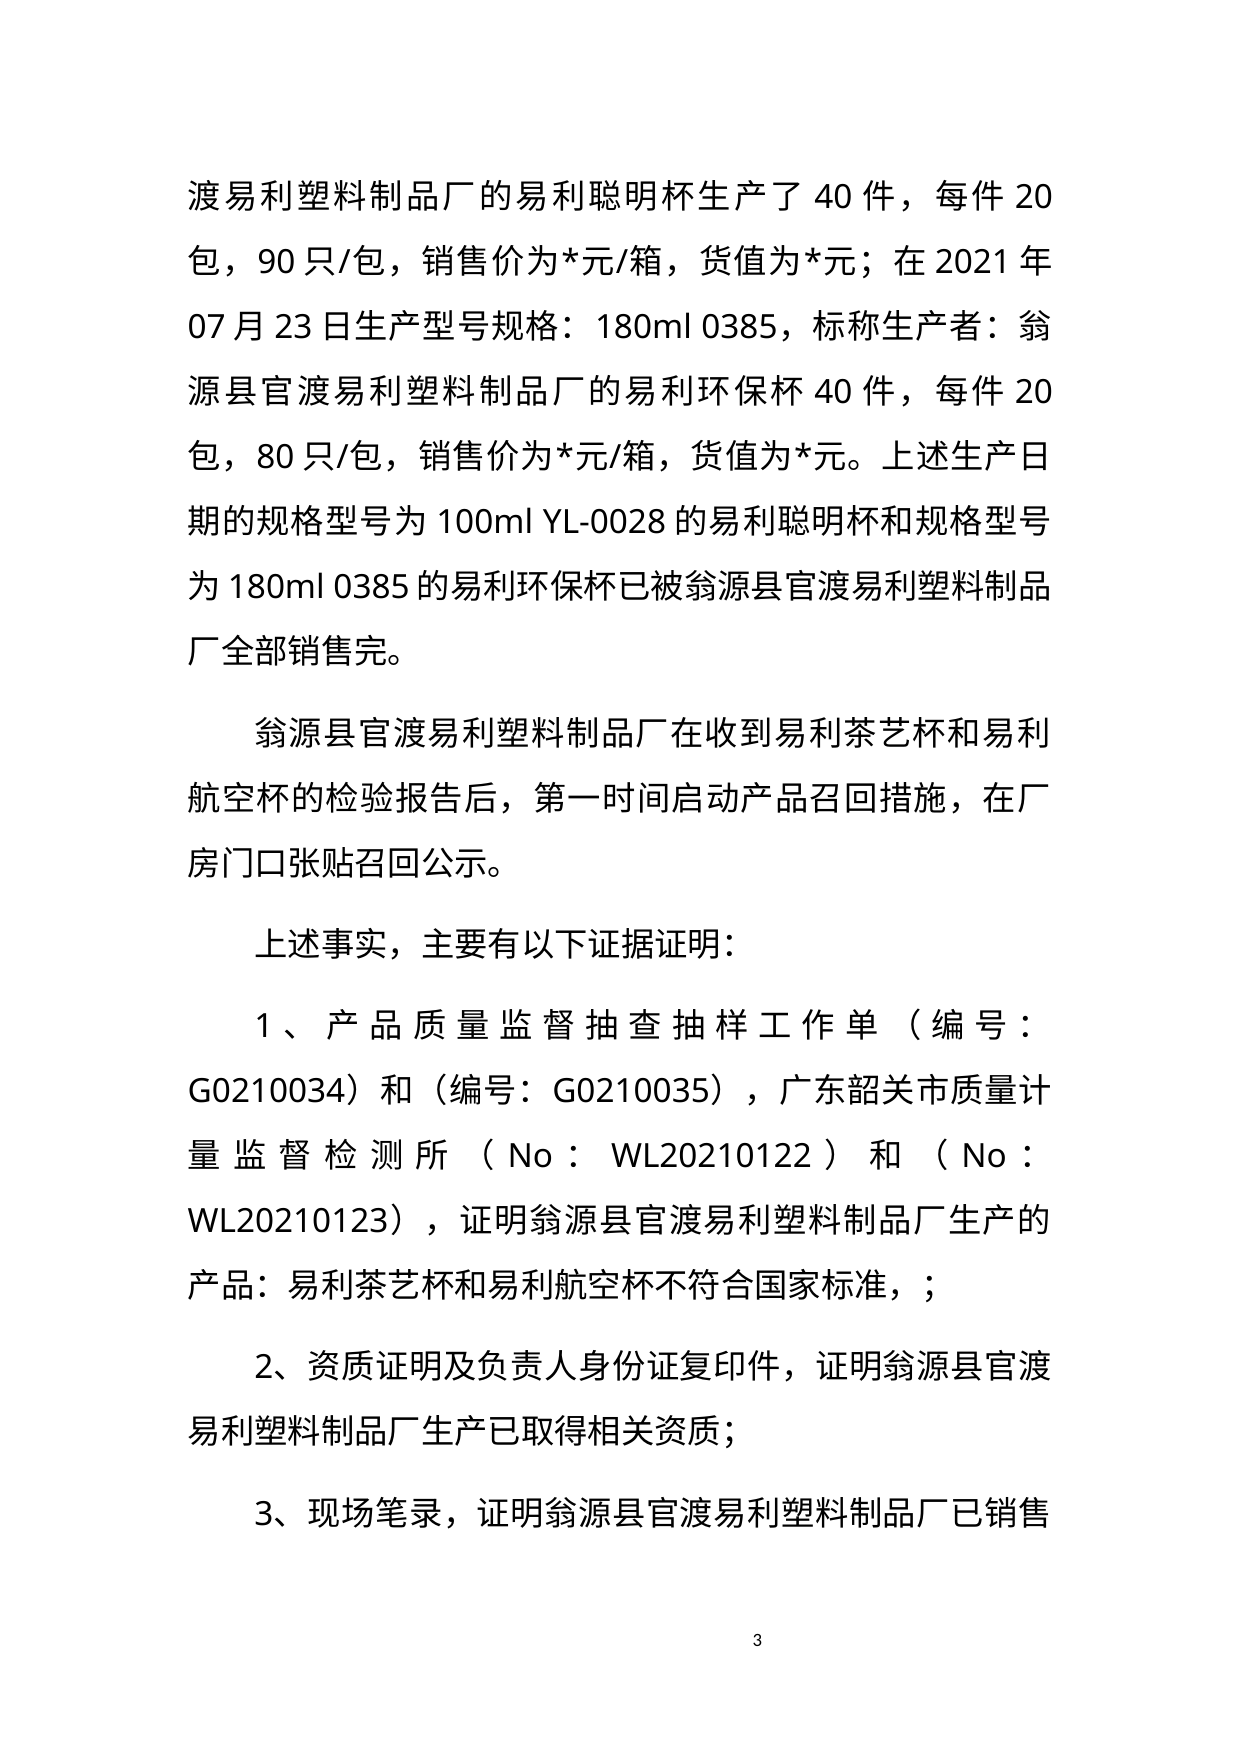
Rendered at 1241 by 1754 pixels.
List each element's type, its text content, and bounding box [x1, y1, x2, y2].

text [187, 1478, 1053, 1543]
text 翁源县官渡易利塑料制品厂在收到易利茶艺杯和易利航空杯的检验报告后，第一时间启动产品召回措施，在厂房门口张贴召回公示。 [187, 698, 1053, 893]
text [187, 162, 1053, 682]
text 2、资质证明及负责人身份证复印件，证明翁源县官渡易利塑料制品厂生产已取得相关资质； [187, 1332, 1053, 1462]
text 上述事实，主要有以下证据证明： [187, 909, 1053, 974]
text 1、产品质量监督抽查抽样工作单（编号：G0210034）和（编号：G0210035），广东韶关市质量计量监督检测所（No：WL20210122）和（No：WL20210123），证明翁源县官渡易利塑料制品厂生产的产品：易利茶艺杯和易利航空杯不符合国家标准，； [187, 991, 1053, 1316]
